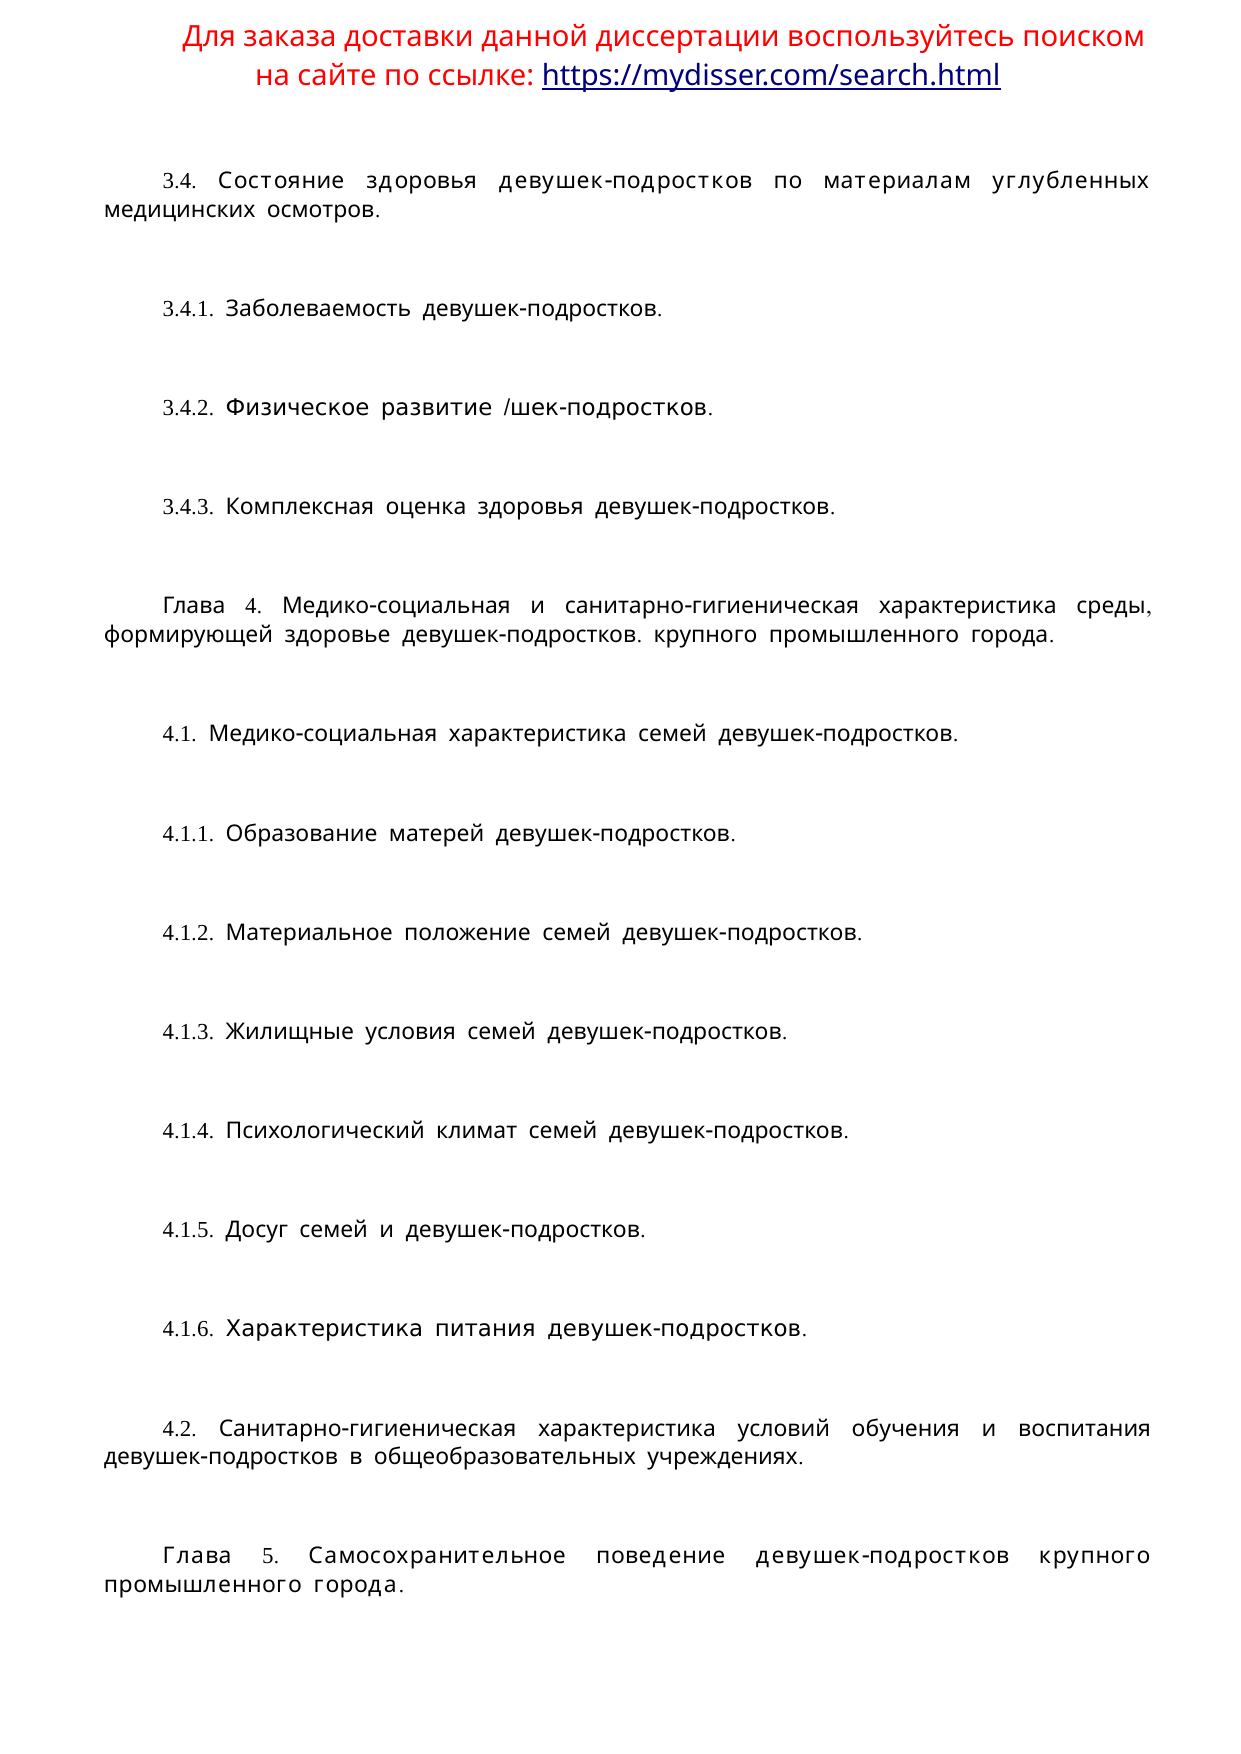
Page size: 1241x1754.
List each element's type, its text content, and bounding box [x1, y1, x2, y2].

text 4.2. Санитарно-гигиеническая характеристика условий обучения и воспитания девушек-подростков в общеобразовательных учреждениях. [103, 1412, 1152, 1469]
text 4.1.3. Жилищные условия семей девушек-подростков. [103, 1015, 1152, 1044]
text 4.1.6. Характеристика питания девушек-подростков. [103, 1313, 1152, 1342]
text 3.4.2. Физическое развитие /шек-подростков. [103, 392, 1152, 420]
text 4.1.5. Досуг семей и девушек-подростков. [103, 1214, 1152, 1242]
text 4.1.2. Материальное положение семей девушек-подростков. [103, 916, 1152, 945]
text 4.1.4. Психологический климат семей девушек-подростков. [103, 1114, 1152, 1143]
text 3.4.1. Заболеваемость девушек-подростков. [103, 292, 1152, 321]
text Глава 4. Медико-социальная и санитарно-гигиеническая характеристика среды, формирующей здоровье девушек-подростков. крупного промышленного города. [103, 590, 1152, 647]
text 4.1. Медико-социальная характеристика семей девушек-подростков. [103, 718, 1152, 747]
text Глава 5. Самосохранительное поведение девушек-подростков крупного промышленного города. [103, 1540, 1152, 1597]
text 3.4.3. Комплексная оценка здоровья девушек-подростков. [103, 491, 1152, 519]
text 3.4. Состояние здоровья девушек-подростков по материалам углубленных медицинских осмотров. [103, 164, 1152, 222]
text 4.1.1. Образование матерей девушек-подростков. [103, 817, 1152, 846]
